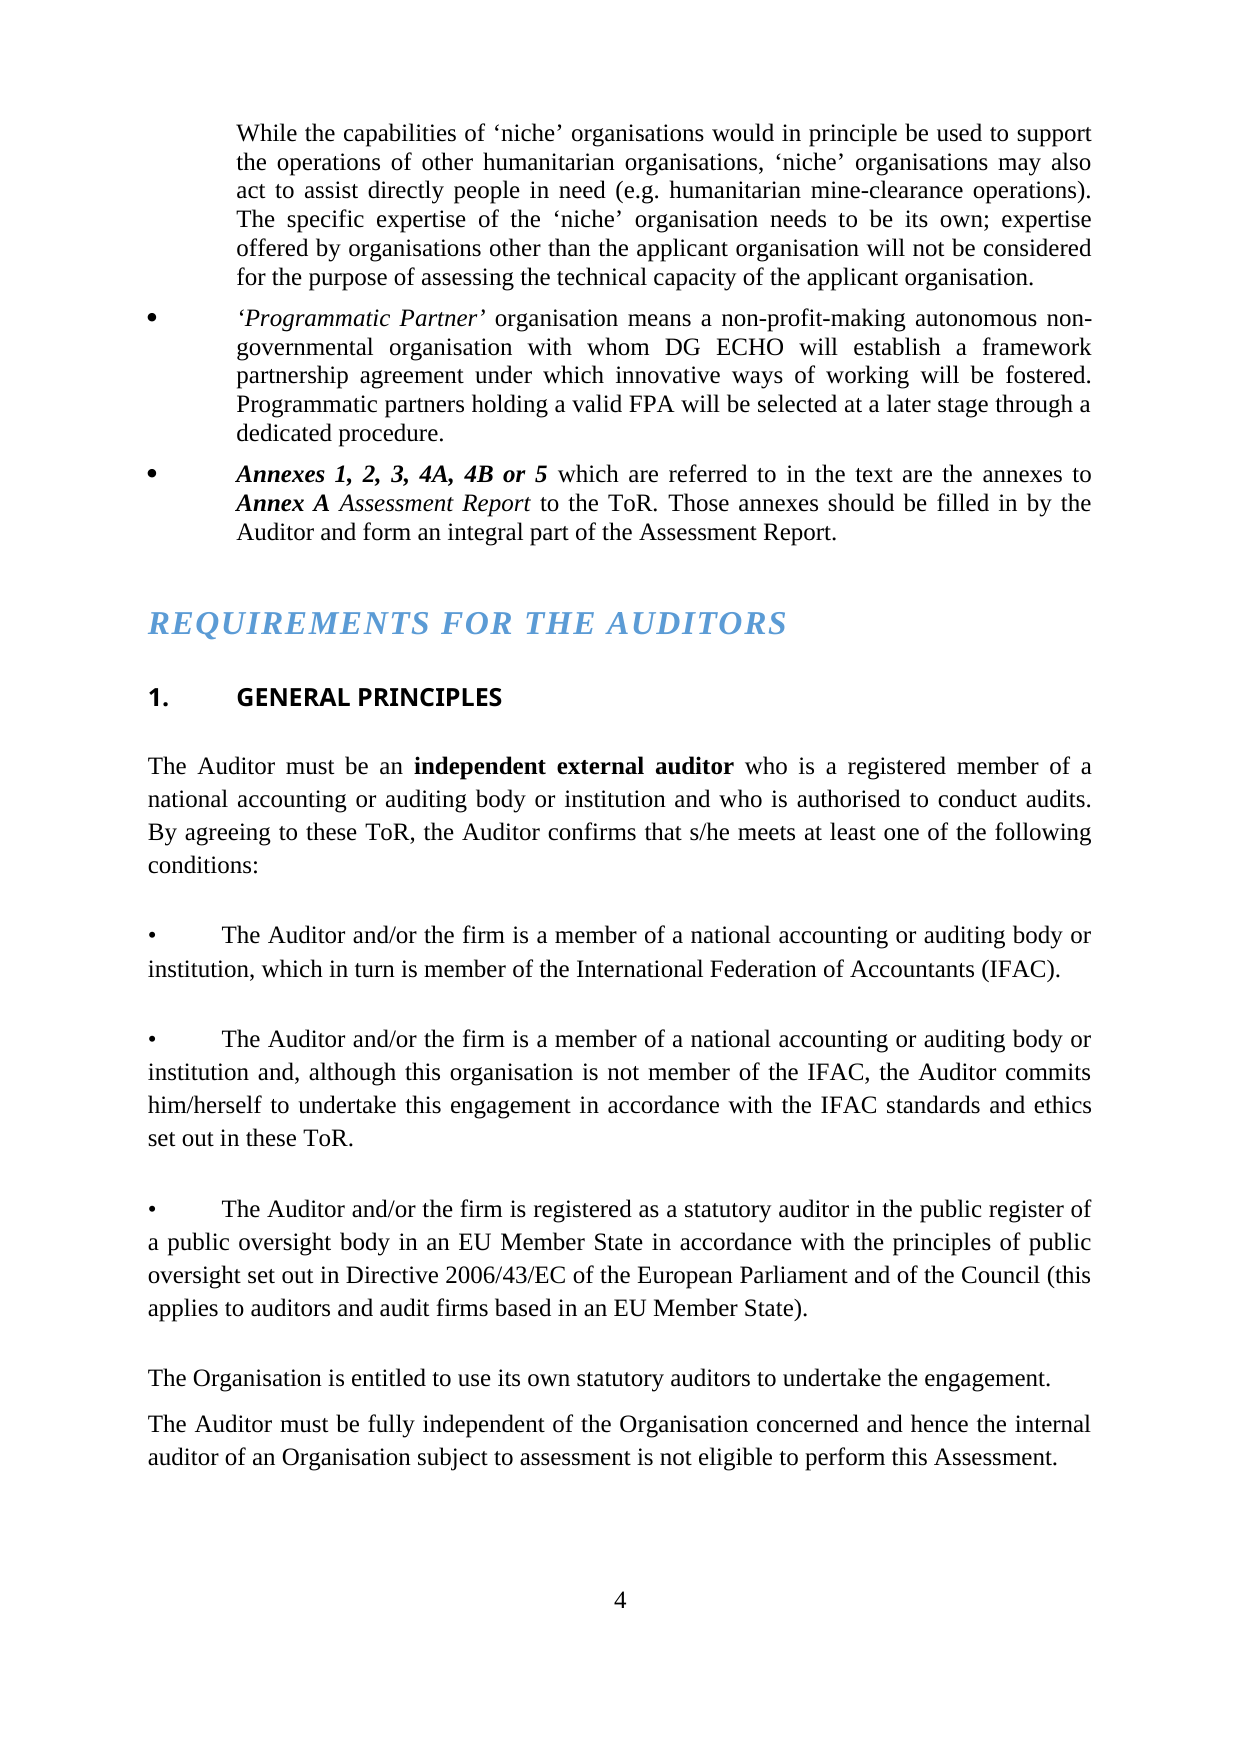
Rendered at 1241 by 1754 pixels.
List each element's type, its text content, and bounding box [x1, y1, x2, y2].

text • The Auditor and/or the firm is a member of a national accounting or auditing body or institution, which in turn is member of the International Federation of Accountants (IFAC). [148, 921, 1093, 982]
text The Organisation is entitled to use its own statutory auditors to undertake the engagement. [148, 1363, 1093, 1392]
list Annexes 1, 2, 3, 4A, 4B or 5 which are referred to in the text are the annexes to Annex A Assessment Report to the ToR. Those annexes should be filled in by the Auditor and form an integral part of the Assessment Report. [148, 459, 1093, 546]
subtitle General Principles [148, 679, 1093, 713]
text • The Auditor and/or the firm is a member of a national accounting or auditing body or institution and, although this organisation is not member of the IFAC, the Auditor commits him/herself to undertake this engagement in accordance with the IFAC standards and ethics set out in these ToR. [148, 1024, 1093, 1152]
text ‘Programmatic Partner’ organisation means a non-profit-making autonomous non-governmental organisation with whom DG ECHO will establish a framework partnership agreement under which innovative ways of working will be fostered. Programmatic partners holding a valid FPA will be selected at a later stage through a dedicated procedure. [148, 303, 1093, 447]
text The Auditor must be an independent external auditor who is a registered member of a national accounting or auditing body or institution and who is authorised to conduct audits. By agreeing to these ToR, the Auditor confirms that s/he meets at least one of the following conditions: [148, 751, 1093, 879]
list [148, 118, 1093, 291]
text • The Auditor and/or the firm is registered as a statutory auditor in the public register of a public oversight body in an EU Member State in accordance with the principles of public oversight set out in Directive 2006/43/EC of the European Parliament and of the Council (this applies to auditors and audit firms based in an EU Member State). [148, 1194, 1093, 1322]
subtitle REQUIREMENTS FOR THE AUDITORS [148, 604, 1093, 642]
text The Auditor must be fully independent of the Organisation concerned and hence the internal auditor of an Organisation subject to assessment is not eligible to perform this Assessment. [148, 1409, 1093, 1471]
